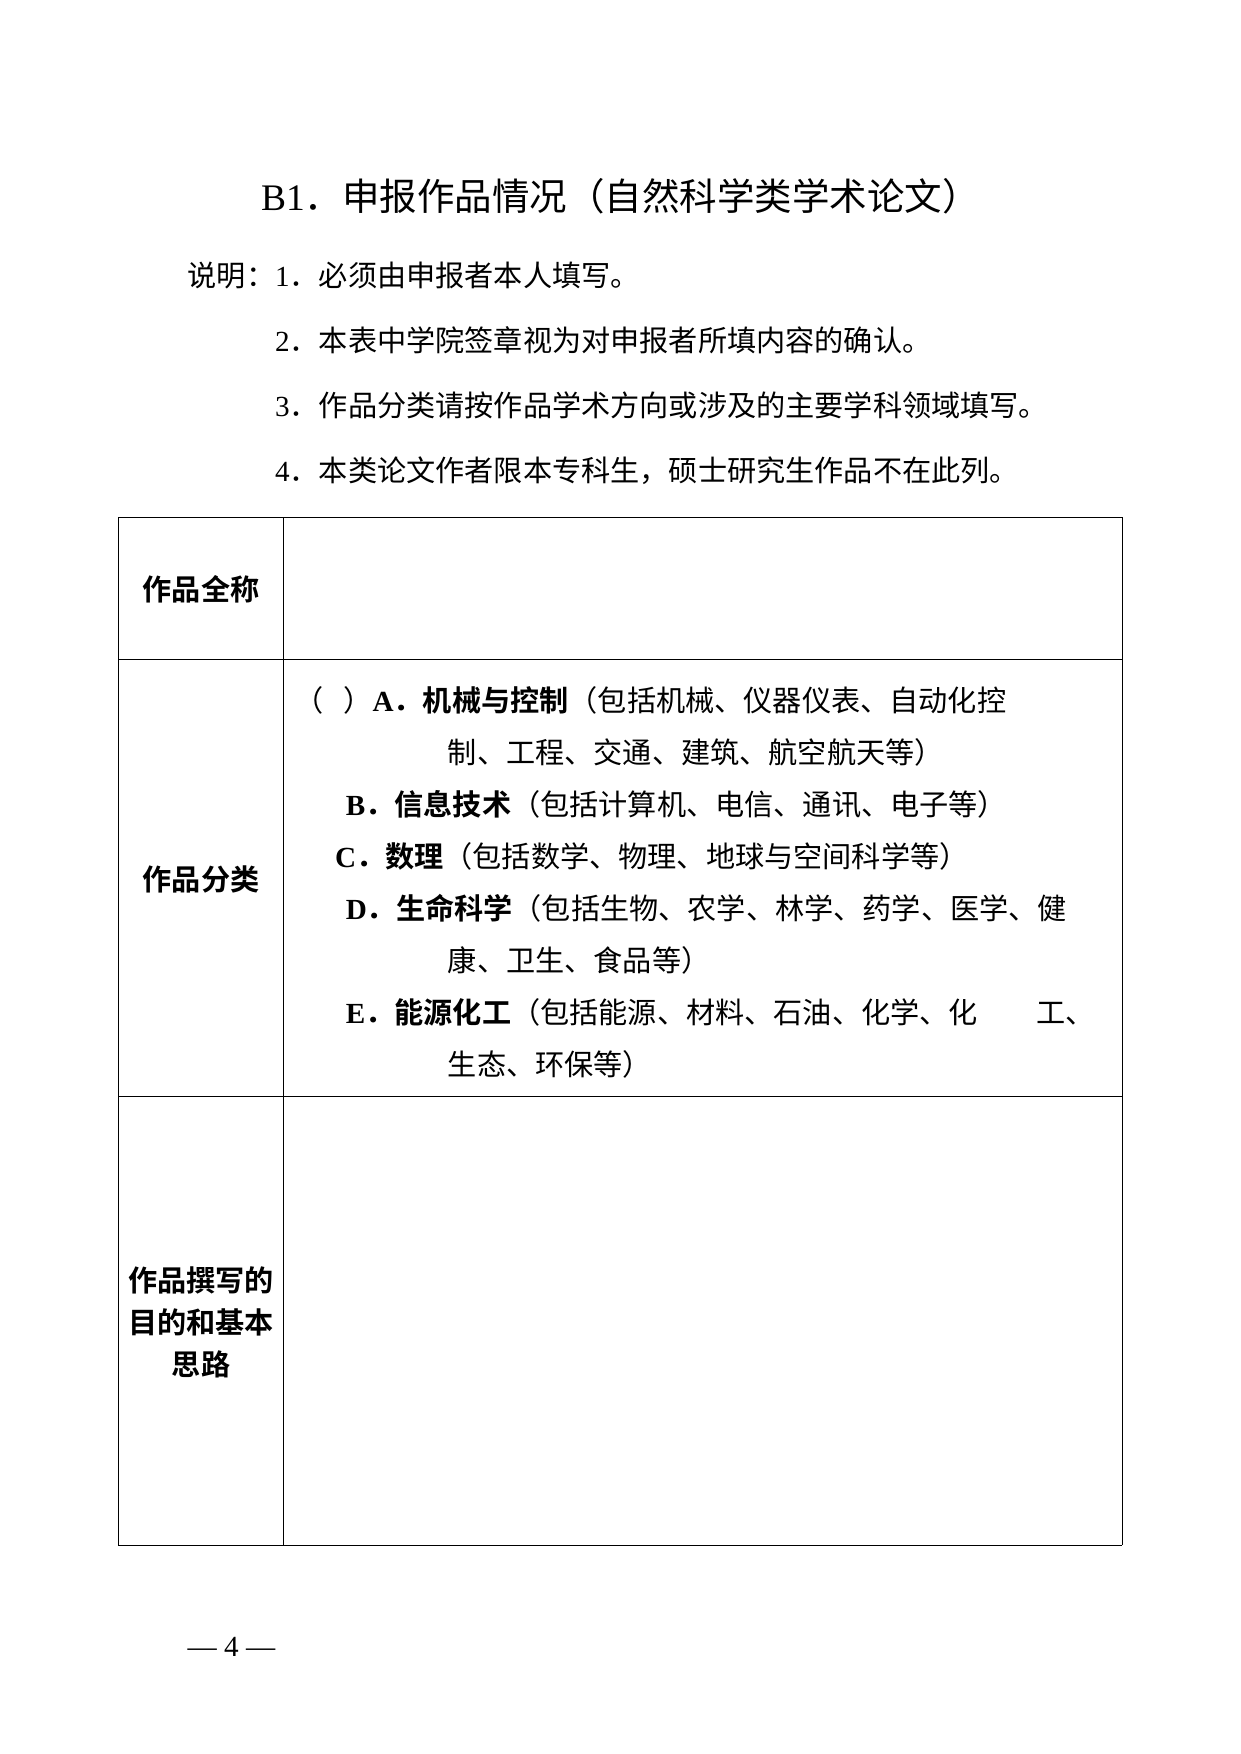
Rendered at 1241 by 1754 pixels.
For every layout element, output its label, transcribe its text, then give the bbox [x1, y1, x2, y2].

text B1．申报作品情况（自然科学类学术论文） [187, 161, 1053, 226]
text 2．本表中学院签章视为对申报者所填内容的确认。 [187, 307, 1053, 372]
table_cell （ ）A．机械与控制（包括机械、仪器仪表、自动化控 制、工程、交通、建筑、航空航天等） B．信息技术（包括计算机、电信、通讯、电子等） C．数理（包括数学、物理、地球与空间科学等） D．生命科学（包括生物、农学、林学、药学、医学、健康、卫生、食品等） E．能源化工（包括能源、材料、石油、化学、化 工、生态、环保等） [284, 660, 1122, 1096]
text 3．作品分类请按作品学术方向或涉及的主要学科领域填写。 [187, 372, 1053, 437]
text 说明：1．必须由申报者本人填写。 [187, 242, 1053, 307]
table_header 作品全称 [119, 518, 283, 659]
text 4．本类论文作者限本专科生，硕士研究生作品不在此列。 [187, 437, 1053, 502]
table_cell [284, 1097, 1122, 1544]
table_header [284, 518, 1122, 659]
table_cell 作品撰写的目的和基本思路 [119, 1097, 283, 1544]
table_cell 作品分类 [119, 660, 283, 1096]
